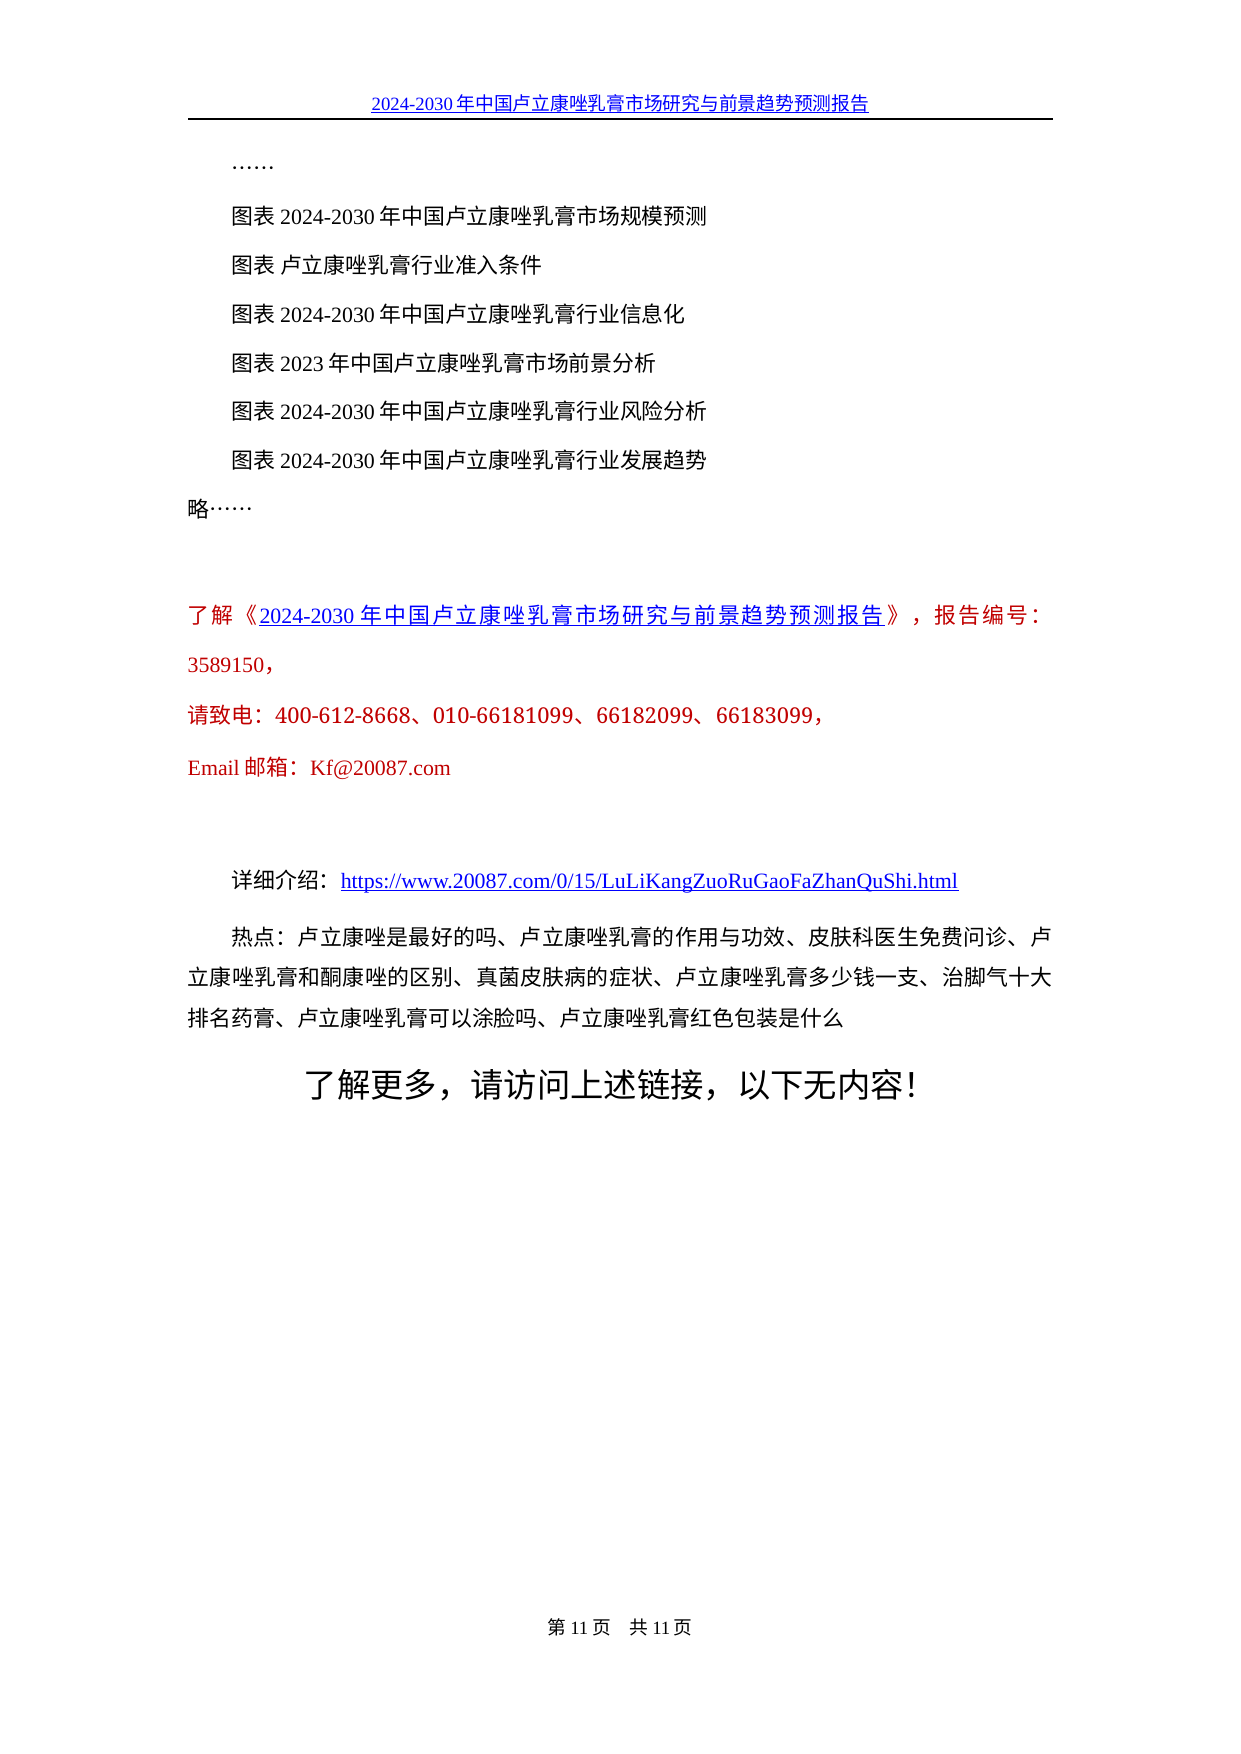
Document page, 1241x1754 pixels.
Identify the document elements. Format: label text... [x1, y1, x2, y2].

text 热点：卢立康唑是最好的吗、卢立康唑乳膏的作用与功效、皮肤科医生免费问诊、卢立康唑乳膏和酮康唑的区别、真菌皮肤病的症状、卢立康唑乳膏多少钱一支、治脚气十大排名药膏、卢立康唑乳膏可以涂脸吗、卢立康唑乳膏红色包装是什么 [187, 919, 1053, 1033]
text 详细介绍：https://www.20087.com/0/15/LuLiKangZuoRuGaoFaZhanQuShi.html [187, 863, 1053, 895]
text Email邮箱：Kf@20087.com [187, 750, 1053, 782]
text 请致电：400-612-8668、010-66181099、66182099、66183099， [187, 698, 1053, 731]
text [187, 150, 1053, 524]
title 了解更多，请访问上述链接，以下无内容！ [187, 1051, 1053, 1116]
text 了解《2024-2030年中国卢立康唑乳膏市场研究与前景趋势预测报告》，报告编号：3589150， [187, 598, 1053, 679]
